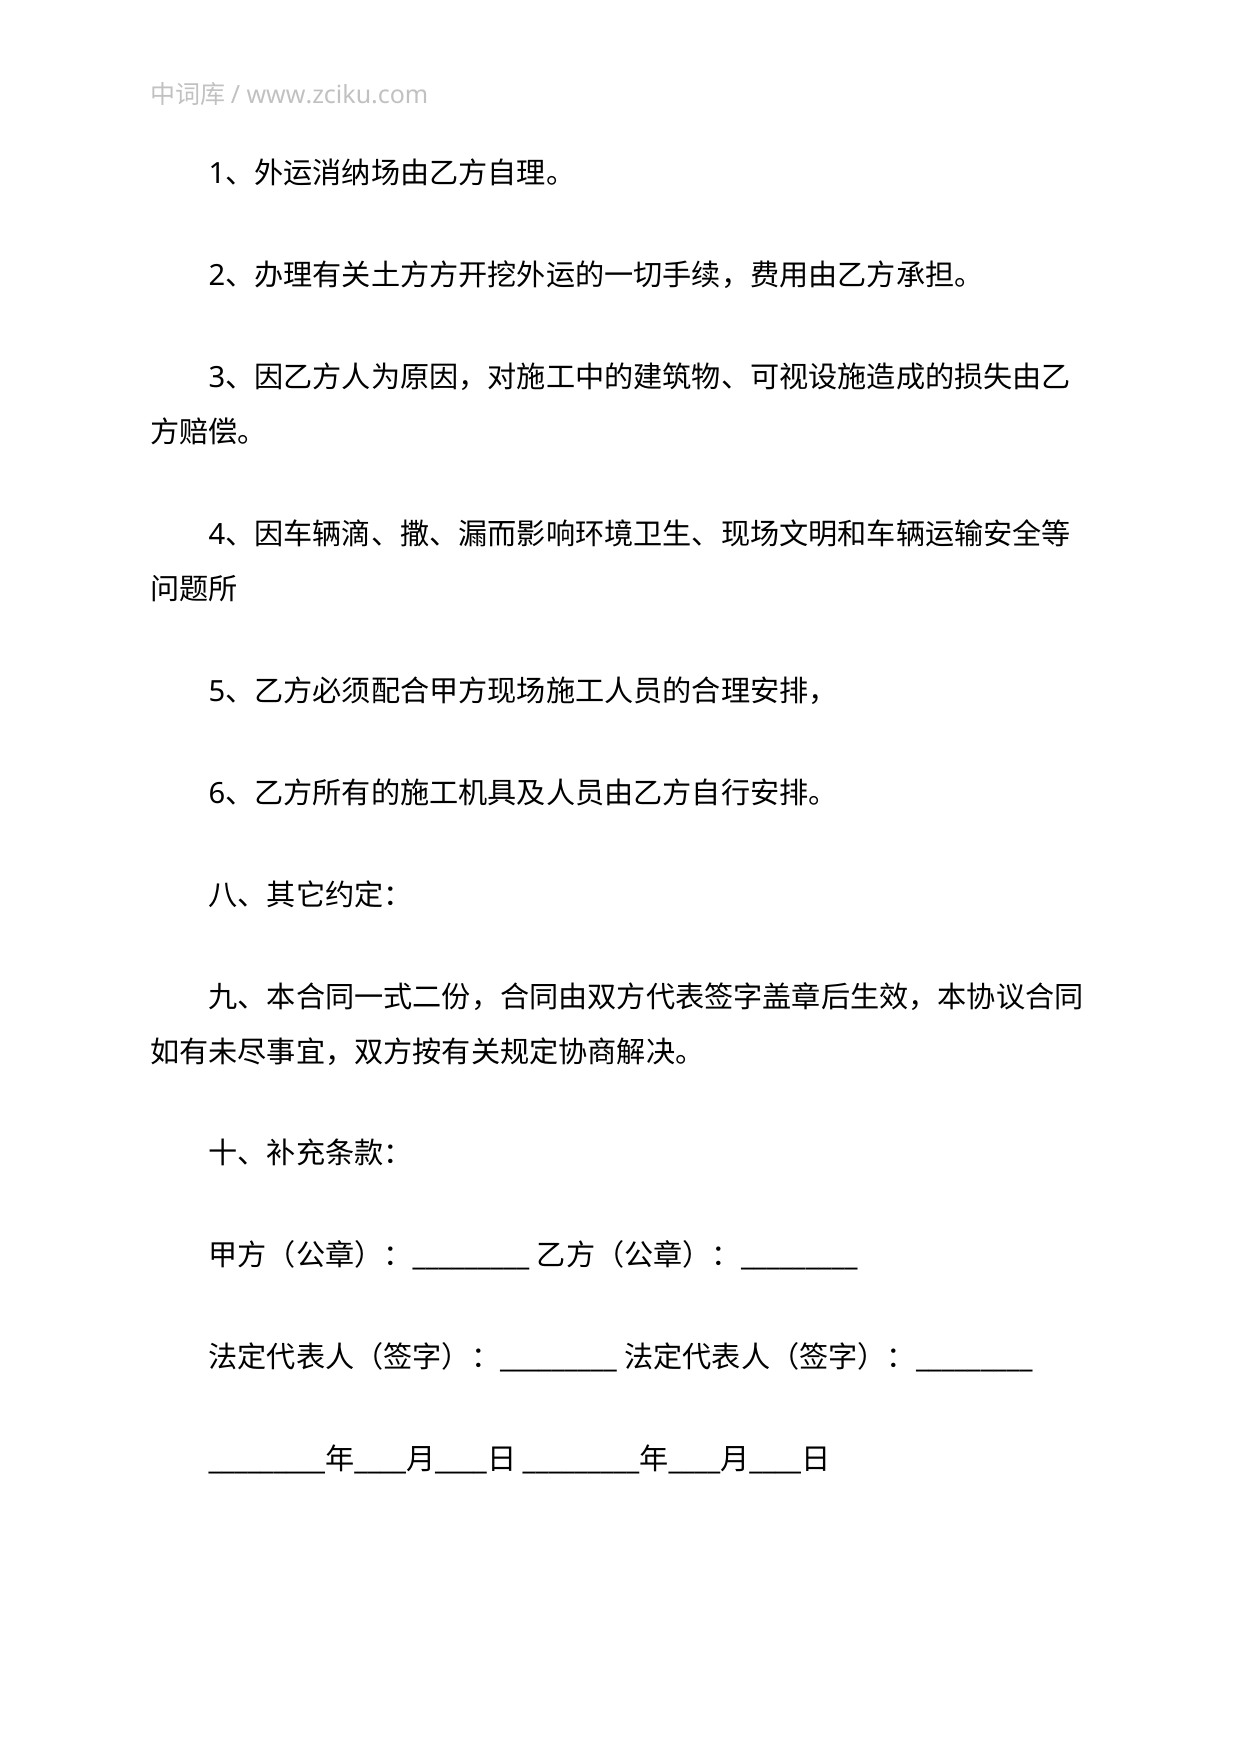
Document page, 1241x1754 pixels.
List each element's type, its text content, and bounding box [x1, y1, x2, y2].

text 5、乙方必须配合甲方现场施工人员的合理安排， [150, 667, 1090, 710]
text 3、因乙方人为原因，对施工中的建筑物、可视设施造成的损失由乙方赔偿。 [150, 354, 1090, 451]
text _________年____月____日 _________年____月____日 [150, 1436, 1090, 1478]
text 甲方（公章）：_________ 乙方（公章）：_________ [150, 1232, 1090, 1274]
text 法定代表人（签字）：_________ 法定代表人（签字）：_________ [150, 1334, 1090, 1376]
text 十、补充条款： [150, 1130, 1090, 1172]
text 九、本合同一式二份，合同由双方代表签字盖章后生效，本协议合同如有未尽事宜，双方按有关规定协商解决。 [150, 973, 1090, 1070]
text 八、其它约定： [150, 871, 1090, 914]
text 2、办理有关土方方开挖外运的一切手续，费用由乙方承担。 [150, 252, 1090, 294]
text 1、外运消纳场由乙方自理。 [150, 150, 1090, 192]
text 4、因车辆滴、撒、漏而影响环境卫生、现场文明和车辆运输安全等问题所 [150, 511, 1090, 608]
text 6、乙方所有的施工机具及人员由乙方自行安排。 [150, 769, 1090, 812]
